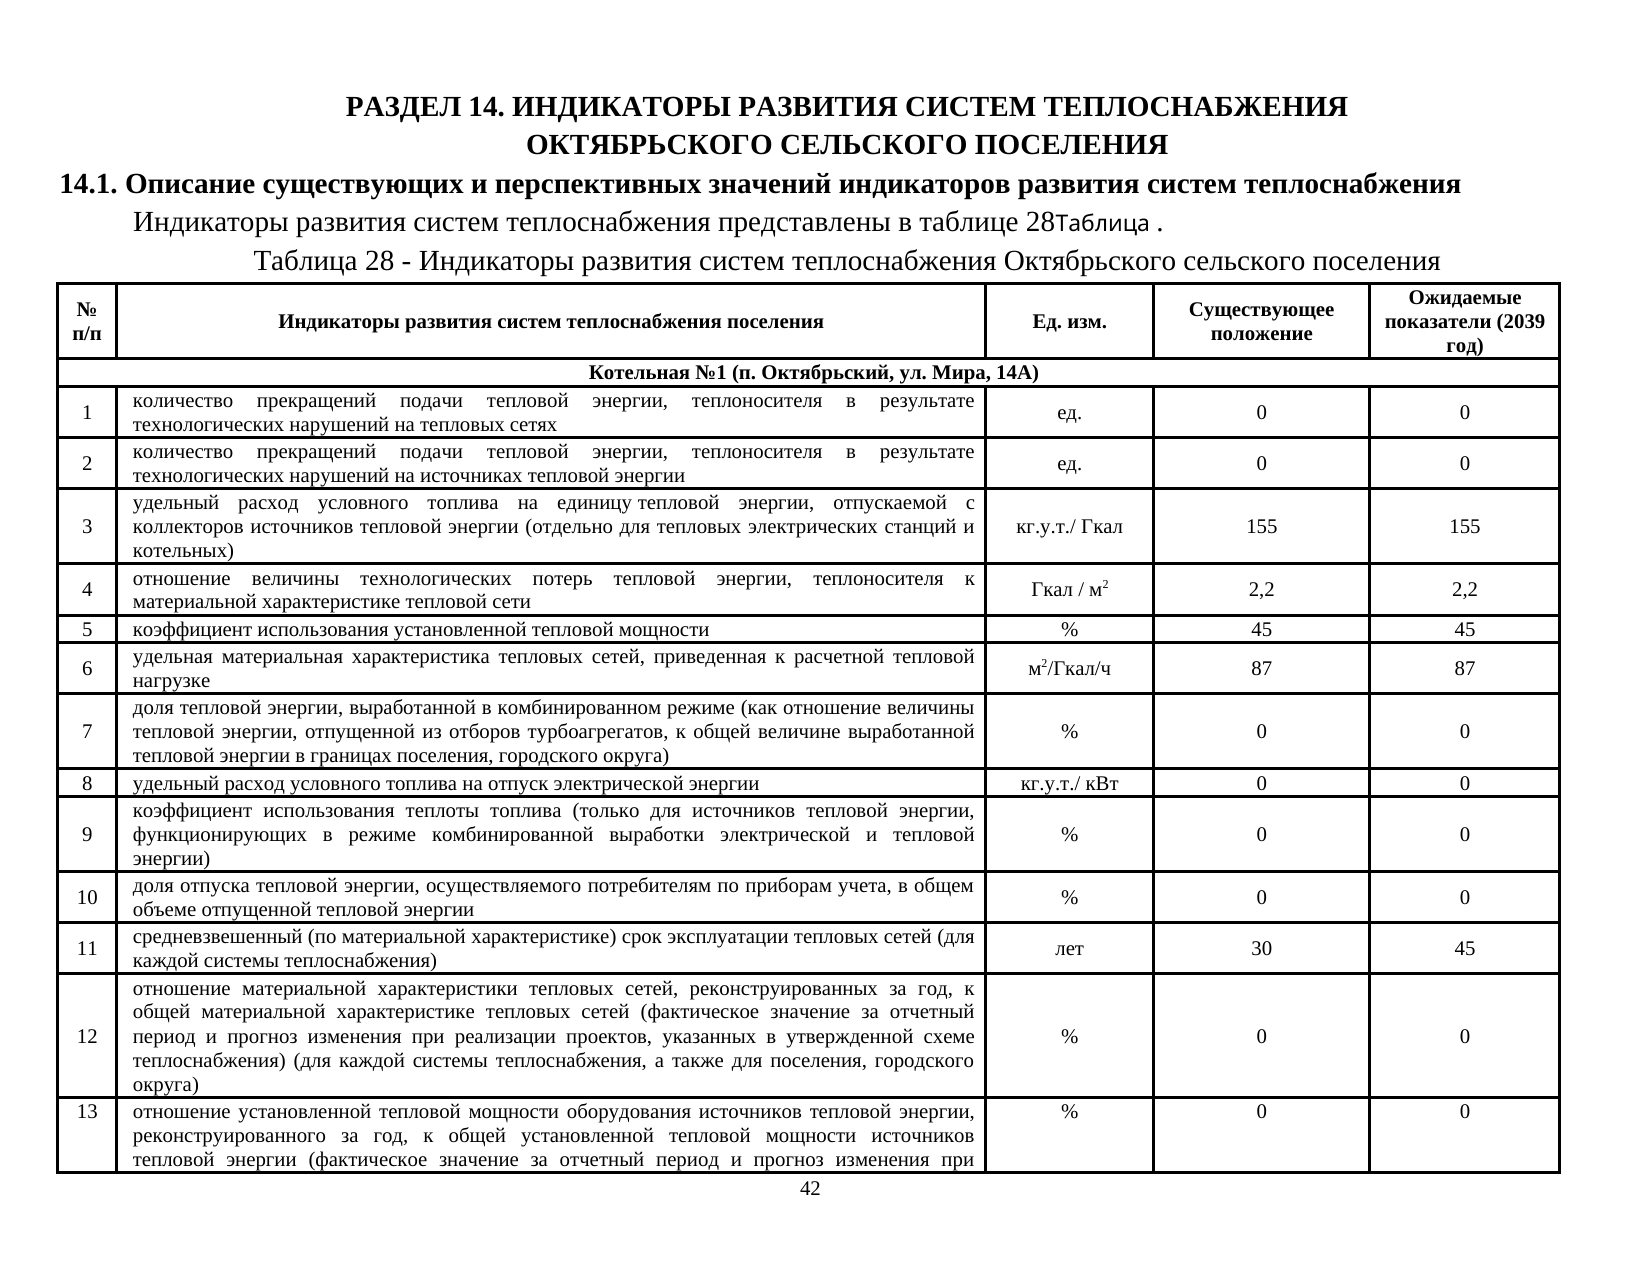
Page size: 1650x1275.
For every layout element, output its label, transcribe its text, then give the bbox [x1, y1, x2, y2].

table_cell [118, 1099, 984, 1171]
table_header № п/п [59, 285, 115, 357]
table_header Индикаторы развития систем теплоснабжения поселения [118, 285, 984, 357]
table_cell 0 [1155, 798, 1368, 870]
table_cell 0 [1371, 439, 1558, 487]
table_cell 87 [1371, 644, 1558, 692]
table_cell 11 [59, 924, 115, 972]
table_cell доля тепловой энергии, выработанной в комбинированном режиме (как отношение величины тепловой энергии, отпущенной из отборов турбоагрегатов, к общей величине выработанной тепловой энергии в границах поселения, городского округа) [118, 695, 984, 767]
table_cell % [987, 975, 1152, 1096]
table_cell 45 [1155, 617, 1368, 641]
table_cell 0 [1371, 1099, 1558, 1171]
table_cell 0 [1371, 975, 1558, 1096]
table_cell 3 [59, 490, 115, 562]
table_cell 2,2 [1155, 565, 1368, 613]
table_cell доля отпуска тепловой энергии, осуществляемого потребителям по приборам учета, в общем объеме отпущенной тепловой энергии [118, 873, 984, 921]
table_cell 5 [59, 617, 115, 641]
table_cell 87 [1155, 644, 1368, 692]
table_cell 9 [59, 798, 115, 870]
table_cell количество прекращений подачи тепловой энергии, теплоносителя в результате технологических нарушений на источниках тепловой энергии [118, 439, 984, 487]
table_header Ед. изм. [987, 285, 1152, 357]
table_cell отношение величины технологических потерь тепловой энергии, теплоносителя к материальной характеристике тепловой сети [118, 565, 984, 613]
table_cell 8 [59, 770, 115, 794]
table_cell 0 [1155, 975, 1368, 1096]
text ОКТЯБРЬСКОГО СЕЛЬСКОГО ПОСЕЛЕНИЯ [59, 127, 1561, 161]
table_cell лет [987, 924, 1152, 972]
text Таблица 28 - Индикаторы развития систем теплоснабжения Октябрьского сельского поселения [59, 243, 1561, 277]
text РАЗДЕЛ 14. ИНДИКАТОРЫ РАЗВИТИЯ СИСТЕМ ТЕПЛОСНАБЖЕНИЯ [59, 89, 1561, 122]
table_cell ед. [987, 388, 1152, 436]
table_cell 0 [1155, 695, 1368, 767]
table_cell 4 [59, 565, 115, 613]
table_cell удельная материальная характеристика тепловых сетей, приведенная к расчетной тепловой нагрузке [118, 644, 984, 692]
table_header Существующее положение [1155, 285, 1368, 357]
table_cell 2 [59, 439, 115, 487]
table_cell Гкал / м2 [987, 565, 1152, 613]
table_cell 6 [59, 644, 115, 692]
table_cell 2,2 [1371, 565, 1558, 613]
table_cell 7 [59, 695, 115, 767]
table_cell 12 [59, 975, 115, 1096]
table_cell 0 [1155, 873, 1368, 921]
table_cell количество прекращений подачи тепловой энергии, теплоносителя в результате технологических нарушений на тепловых сетях [118, 388, 984, 436]
table_cell 0 [1371, 770, 1558, 794]
table_cell кг.у.т./ кВт [987, 770, 1152, 794]
table_cell ед. [987, 439, 1152, 487]
table_cell 155 [1371, 490, 1558, 562]
table_cell средневзвешенный (по материальной характеристике) срок эксплуатации тепловых сетей (для каждой системы теплоснабжения) [118, 924, 984, 972]
table_cell удельный расход условного топлива на отпуск электрической энергии [118, 770, 984, 794]
table_cell м2/Гкал/ч [987, 644, 1152, 692]
table_cell коэффициент использования теплоты топлива (только для источников тепловой энергии, функционирующих в режиме комбинированной выработки электрической и тепловой энергии) [118, 798, 984, 870]
table_cell 45 [1371, 617, 1558, 641]
table_cell 0 [1155, 439, 1368, 487]
table_cell 0 [1371, 695, 1558, 767]
table_cell отношение материальной характеристики тепловых сетей, реконструированных за год, к общей материальной характеристике тепловых сетей (фактическое значение за отчетный период и прогноз изменения при реализации проектов, указанных в утвержденной схеме теплоснабжения) (для каждой системы теплоснабжения, а также для поселения, городского округа) [118, 975, 984, 1096]
table_cell % [987, 1099, 1152, 1171]
table_cell Котельная №1 (п. Октябрьский, ул. Мира, 14А) [59, 360, 1558, 384]
table_cell 155 [1155, 490, 1368, 562]
table_cell коэффициент использования установленной тепловой мощности [118, 617, 984, 641]
table_cell % [987, 695, 1152, 767]
table_cell 45 [1371, 924, 1558, 972]
table_cell 30 [1155, 924, 1368, 972]
text Индикаторы развития систем теплоснабжения представлены в таблице 28Таблица . [59, 204, 1561, 238]
table_cell 1 [59, 388, 115, 436]
table_header Ожидаемые показатели (2039 год) [1371, 285, 1558, 357]
table_cell % [987, 617, 1152, 641]
text 14.1. Описание существующих и перспективных значений индикаторов развития систем теплоснабжения [59, 166, 1561, 199]
table_cell 0 [1371, 798, 1558, 870]
table_cell 13 [59, 1099, 115, 1171]
table_cell 0 [1155, 770, 1368, 794]
table_cell % [987, 798, 1152, 870]
table_cell 0 [1155, 1099, 1368, 1171]
table_cell 0 [1155, 388, 1368, 436]
table_cell 0 [1371, 388, 1558, 436]
table_cell 10 [59, 873, 115, 921]
table_cell % [987, 873, 1152, 921]
table_cell удельный расход условного топлива на единицу тепловой энергии, отпускаемой с коллекторов источников тепловой энергии (отдельно для тепловых электрических станций и котельных) [118, 490, 984, 562]
table_cell кг.у.т./ Гкал [987, 490, 1152, 562]
table_cell 0 [1371, 873, 1558, 921]
